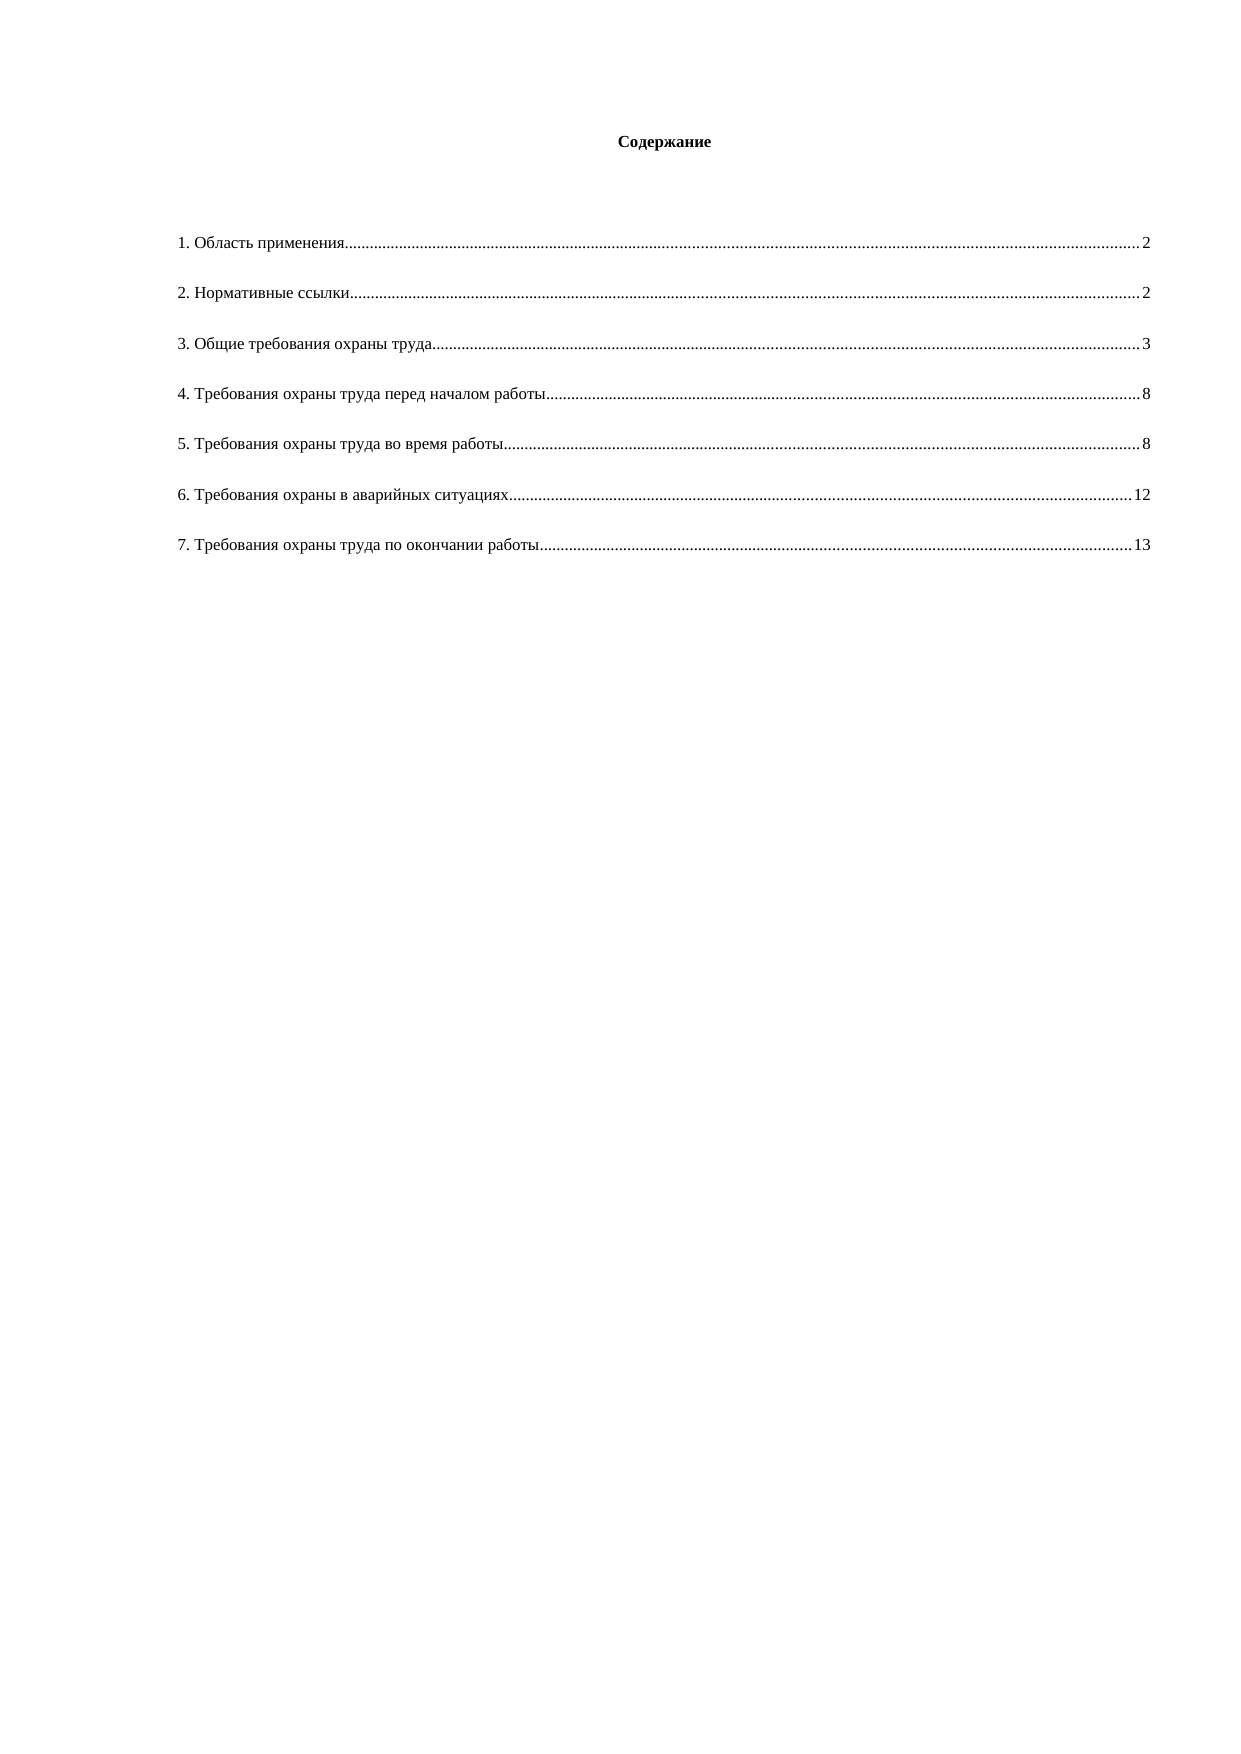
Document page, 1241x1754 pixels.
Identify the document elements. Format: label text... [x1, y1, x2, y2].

text Содержание [177, 118, 1152, 152]
